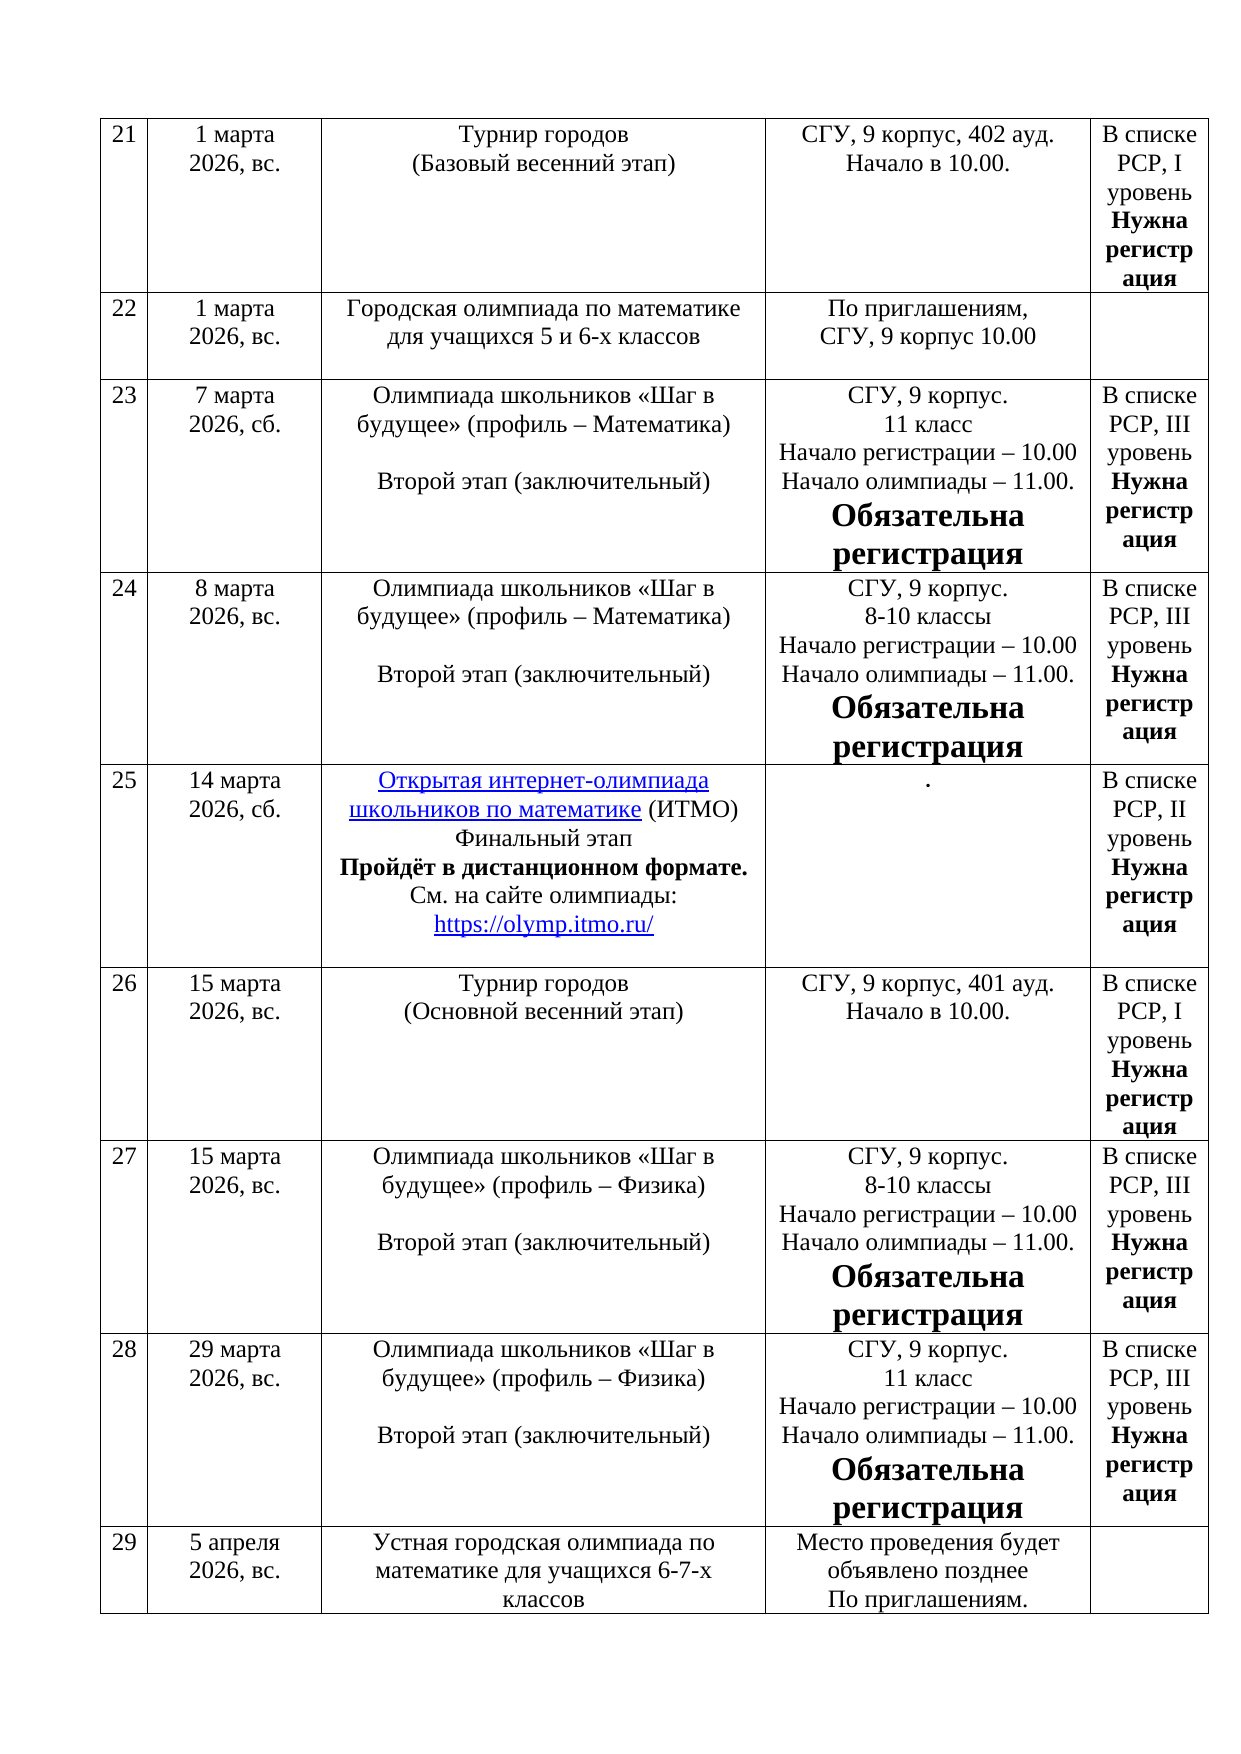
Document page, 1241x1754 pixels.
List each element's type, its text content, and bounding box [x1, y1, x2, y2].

table_cell 29 [101, 1527, 147, 1613]
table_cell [766, 1527, 1090, 1613]
table_cell 27 [101, 1141, 147, 1333]
table_cell В списке РСР, I уровень Нужна регистрация [1091, 119, 1208, 292]
table_cell 21 [101, 119, 147, 292]
table_cell 15 марта 2026, вс. [148, 1141, 321, 1333]
table_cell СГУ, 9 корпус. 8-10 классы Начало регистрации – 10.00 Начало олимпиады – 11.00. Обязательна регистрация [766, 573, 1090, 764]
table_cell 7 марта 2026, сб. [148, 380, 321, 572]
table_cell 14 марта 2026, сб. [148, 765, 321, 967]
table_cell В списке РСР, I уровень Нужна регистрация [1091, 968, 1208, 1140]
table_cell 8 марта 2026, вс. [148, 573, 321, 764]
table_cell По приглашениям, СГУ, 9 корпус 10.00 [766, 293, 1090, 379]
table_cell СГУ, 9 корпус. 11 класс Начало регистрации – 10.00 Начало олимпиады – 11.00. Обязательна регистрация [766, 380, 1090, 572]
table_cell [322, 1527, 765, 1613]
table_cell СГУ, 9 корпус, 401 ауд. Начало в 10.00. [766, 968, 1090, 1140]
table_cell 15 марта 2026, вс. [148, 968, 321, 1140]
table_cell В списке РСР, III уровень Нужна регистрация [1091, 573, 1208, 764]
table_cell 22 [101, 293, 147, 379]
table_cell 24 [101, 573, 147, 764]
table_cell [1091, 1527, 1208, 1613]
table_cell СГУ, 9 корпус, 402 ауд. Начало в 10.00. [766, 119, 1090, 292]
table_cell Олимпиада школьников «Шаг в будущее» (профиль – Физика) Второй этап (заключительный) [322, 1334, 765, 1526]
table_cell Олимпиада школьников «Шаг в будущее» (профиль – Физика) Второй этап (заключительный) [322, 1141, 765, 1333]
table_cell [1091, 293, 1208, 379]
table_cell 23 [101, 380, 147, 572]
table_cell 5 апреля 2026, вс. [148, 1527, 321, 1613]
table_cell Олимпиада школьников «Шаг в будущее» (профиль – Математика) Второй этап (заключительный) [322, 573, 765, 764]
table_cell В списке РСР, III уровень Нужна регистрация [1091, 380, 1208, 572]
table_cell Турнир городов (Основной весенний этап) [322, 968, 765, 1140]
table_cell . [766, 765, 1090, 967]
table_cell 25 [101, 765, 147, 967]
table_cell Турнир городов (Базовый весенний этап) [322, 119, 765, 292]
table_cell СГУ, 9 корпус. 8-10 классы Начало регистрации – 10.00 Начало олимпиады – 11.00. Обязательна регистрация [766, 1141, 1090, 1333]
table_cell 26 [101, 968, 147, 1140]
table_cell В списке РСР, III уровень Нужна регистрация [1091, 1141, 1208, 1333]
table_cell 1 марта 2026, вс. [148, 293, 321, 379]
table_cell В списке РСР, III уровень Нужна регистрация [1091, 1334, 1208, 1526]
table_cell 29 марта 2026, вс. [148, 1334, 321, 1526]
table_cell Олимпиада школьников «Шаг в будущее» (профиль – Математика) Второй этап (заключительный) [322, 380, 765, 572]
table_cell 1 марта 2026, вс. [148, 119, 321, 292]
table_cell Городская олимпиада по математике для учащихся 5 и 6-х классов [322, 293, 765, 379]
table_cell СГУ, 9 корпус. 11 класс Начало регистрации – 10.00 Начало олимпиады – 11.00. Обязательна регистрация [766, 1334, 1090, 1526]
table_cell В списке РСР, II уровень Нужна регистрация [1091, 765, 1208, 967]
table_cell Открытая интернет-олимпиада школьников по математике (ИТМО) Финальный этап Пройдёт в дистанционном формате. См. на сайте олимпиады: https://olymp.itmo.ru/ [322, 765, 765, 967]
table_cell 28 [101, 1334, 147, 1526]
